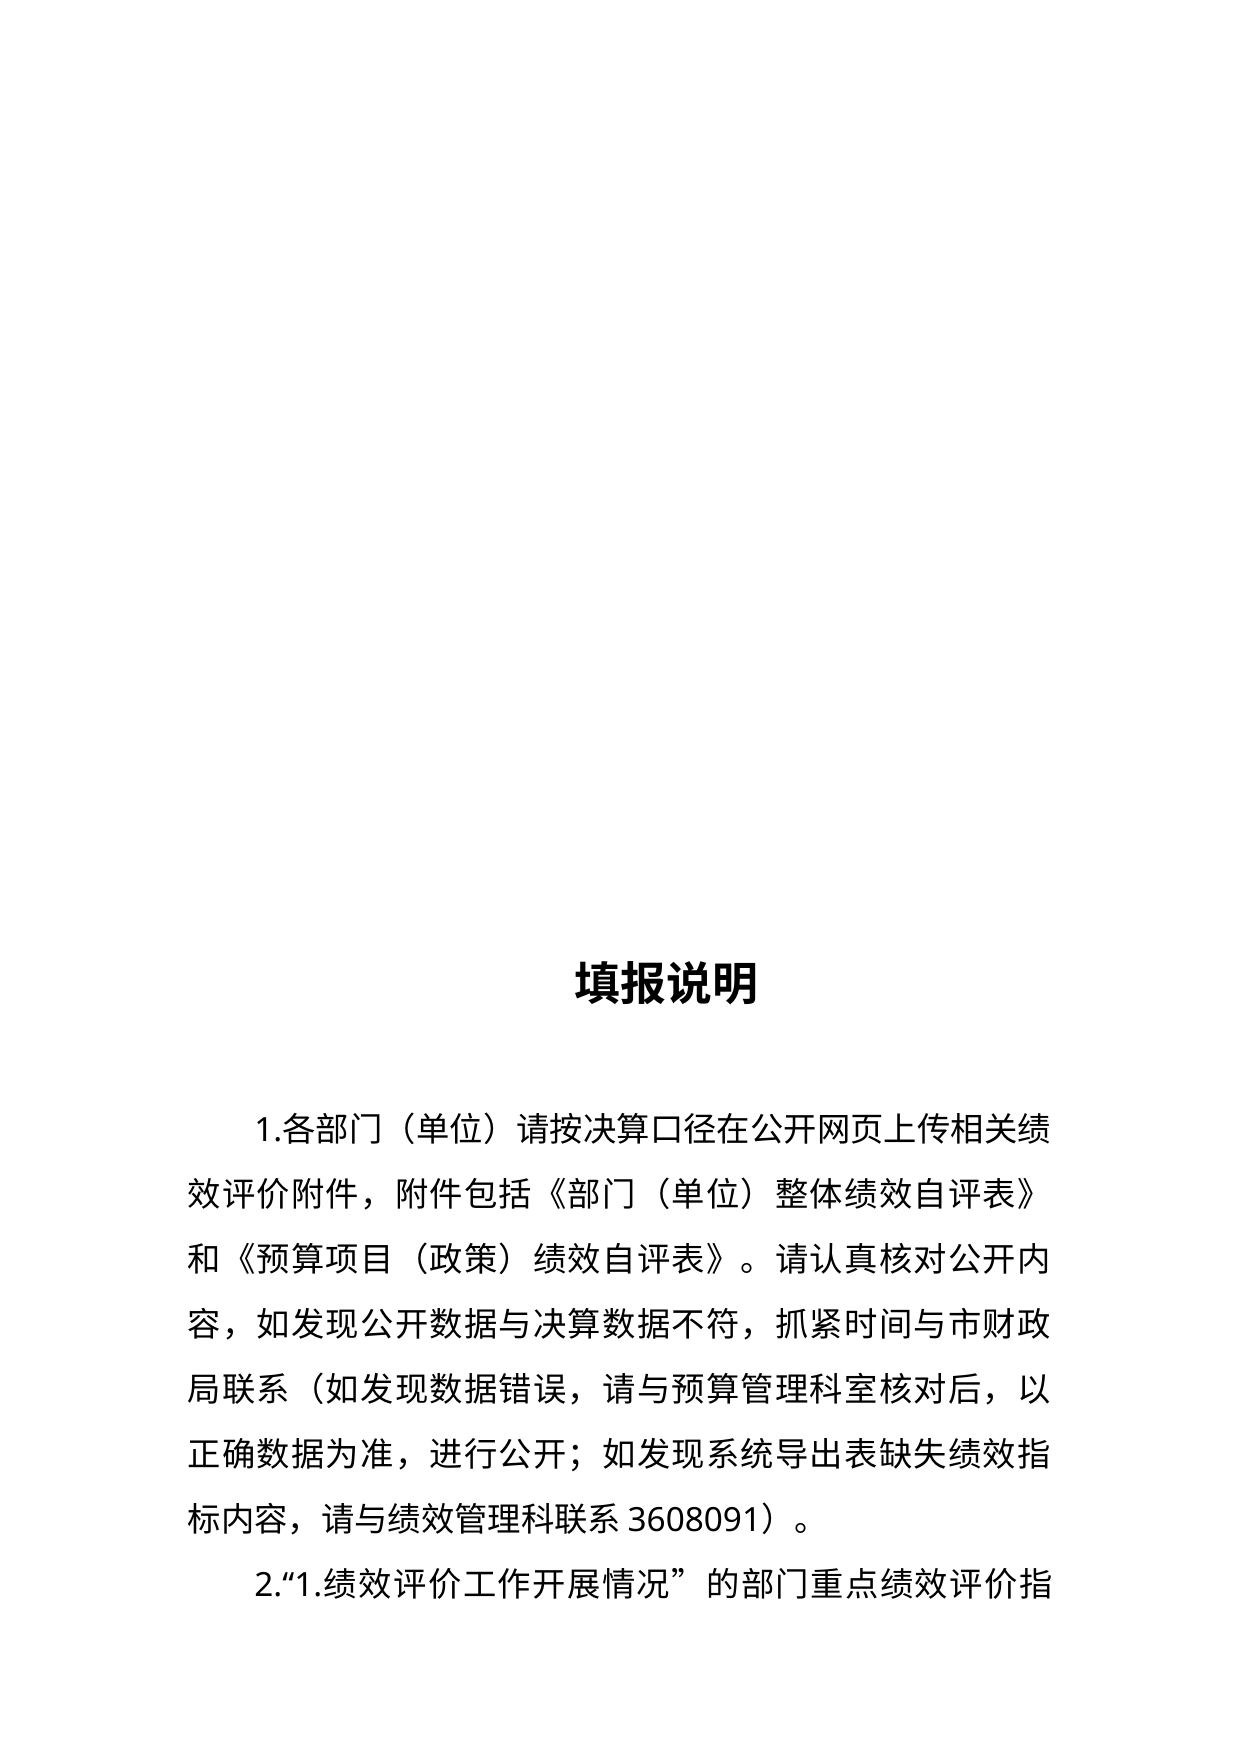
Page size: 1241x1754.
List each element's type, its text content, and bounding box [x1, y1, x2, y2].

list 1.各部门（单位）请按决算口径在公开网页上传相关绩效评价附件，附件包括《部门（单位）整体绩效自评表》和《预算项目（政策）绩效自评表》。请认真核对公开内容，如发现公开数据与决算数据不符，抓紧时间与市财政局联系（如发现数据错误，请与预算管理科室核对后，以正确数据为准，进行公开；如发现系统导出表缺失绩效指标内容，请与绩效管理科联系3608091）。 [187, 1094, 1053, 1549]
text 填报说明 [187, 932, 1053, 1029]
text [187, 1549, 1053, 1614]
